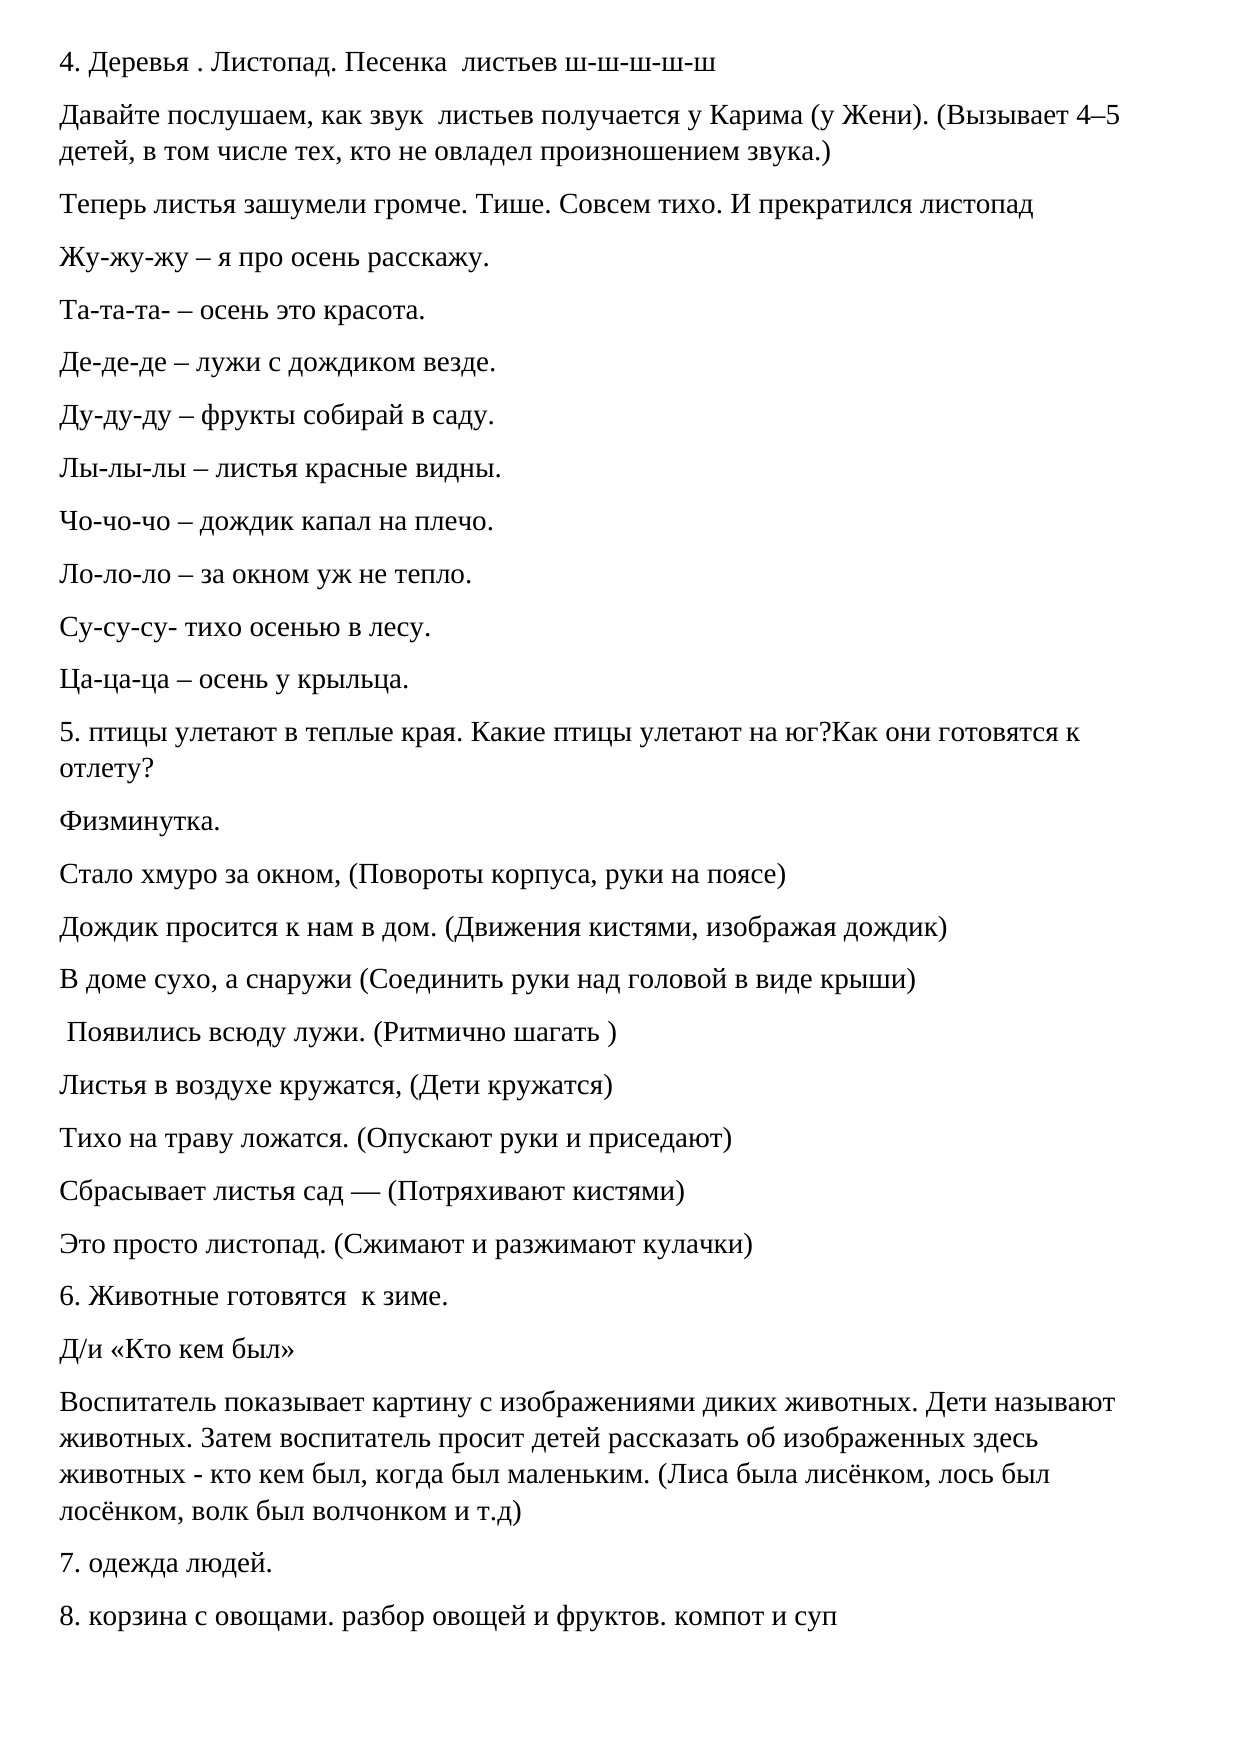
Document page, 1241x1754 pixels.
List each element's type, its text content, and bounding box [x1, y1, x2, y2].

text Д/и «Кто кем был» [59, 1331, 1152, 1365]
text Теперь листья зашумели громче. Тише. Совсем тихо. И прекратился листопад [59, 186, 1152, 220]
text Листья в воздухе кружатся, (Дети кружатся) [59, 1067, 1152, 1101]
text Это просто листопад. (Сжимают и разжимают кулачки) [44, 1226, 1152, 1259]
text Стало хмуро за окном, (Повороты корпуса, руки на поясе) [59, 856, 1152, 889]
text Воспитатель показывает картину с изображениями диких животных. Дети называют животных. Затем воспитатель просит детей рассказать об изображенных здесь животных - кто кем был, когда был маленьким. (Лиса была лисёнком, лось был лосёнком, волк был волчонком и т.д) [59, 1384, 1152, 1526]
text 5. птицы улетают в теплые края. Какие птицы улетают на юг?Как они готовятся к отлету? [59, 714, 1152, 784]
text Давайте послушаем, как звук листьев получается у Карима (у Жени). (Вызывает 4–5 детей, в том числе тех, кто не овладел произношением звука.) [59, 97, 1152, 167]
text 7. одежда людей. [59, 1545, 1152, 1579]
text Ца-ца-ца – осень у крыльца. [59, 661, 1152, 695]
text Ду-ду-ду – фрукты собирай в саду. [59, 397, 1152, 431]
text 6. Животные готовятся к зиме. [59, 1278, 1152, 1312]
text Дождик просится к нам в дом. (Движения кистями, изображая дождик) [59, 909, 1152, 942]
text 4. Деревья . Листопад. Песенка листьев ш-ш-ш-ш-ш [59, 44, 1152, 78]
text Лы-лы-лы – листья красные видны. [59, 450, 1152, 484]
text Жу-жу-жу – я про осень расскажу. [59, 239, 1152, 272]
text Тихо на траву ложатся. (Опускают руки и приседают) [59, 1120, 1152, 1154]
text В доме сухо, а снаружи (Соединить руки над головой в виде крыши) [59, 962, 1152, 995]
text Появились всюду лужи. (Ритмично шагать ) [59, 1014, 1152, 1048]
text Де-де-де – лужи с дождиком везде. [59, 344, 1152, 378]
text Ло-ло-ло – за окном уж не тепло. [59, 556, 1152, 589]
text Сбрасывает листья сад — (Потряхивают кистями) [59, 1173, 1152, 1206]
text Физминутка. [59, 803, 1152, 837]
text Чо-чо-чо – дождик капал на плечо. [59, 503, 1152, 537]
text 8. корзина с овощами. разбор овощей и фруктов. компот и суп [59, 1598, 1152, 1632]
text Та-та-та- – осень это красота. [59, 292, 1152, 325]
text Су-су-су- тихо осенью в лесу. [59, 609, 1152, 642]
